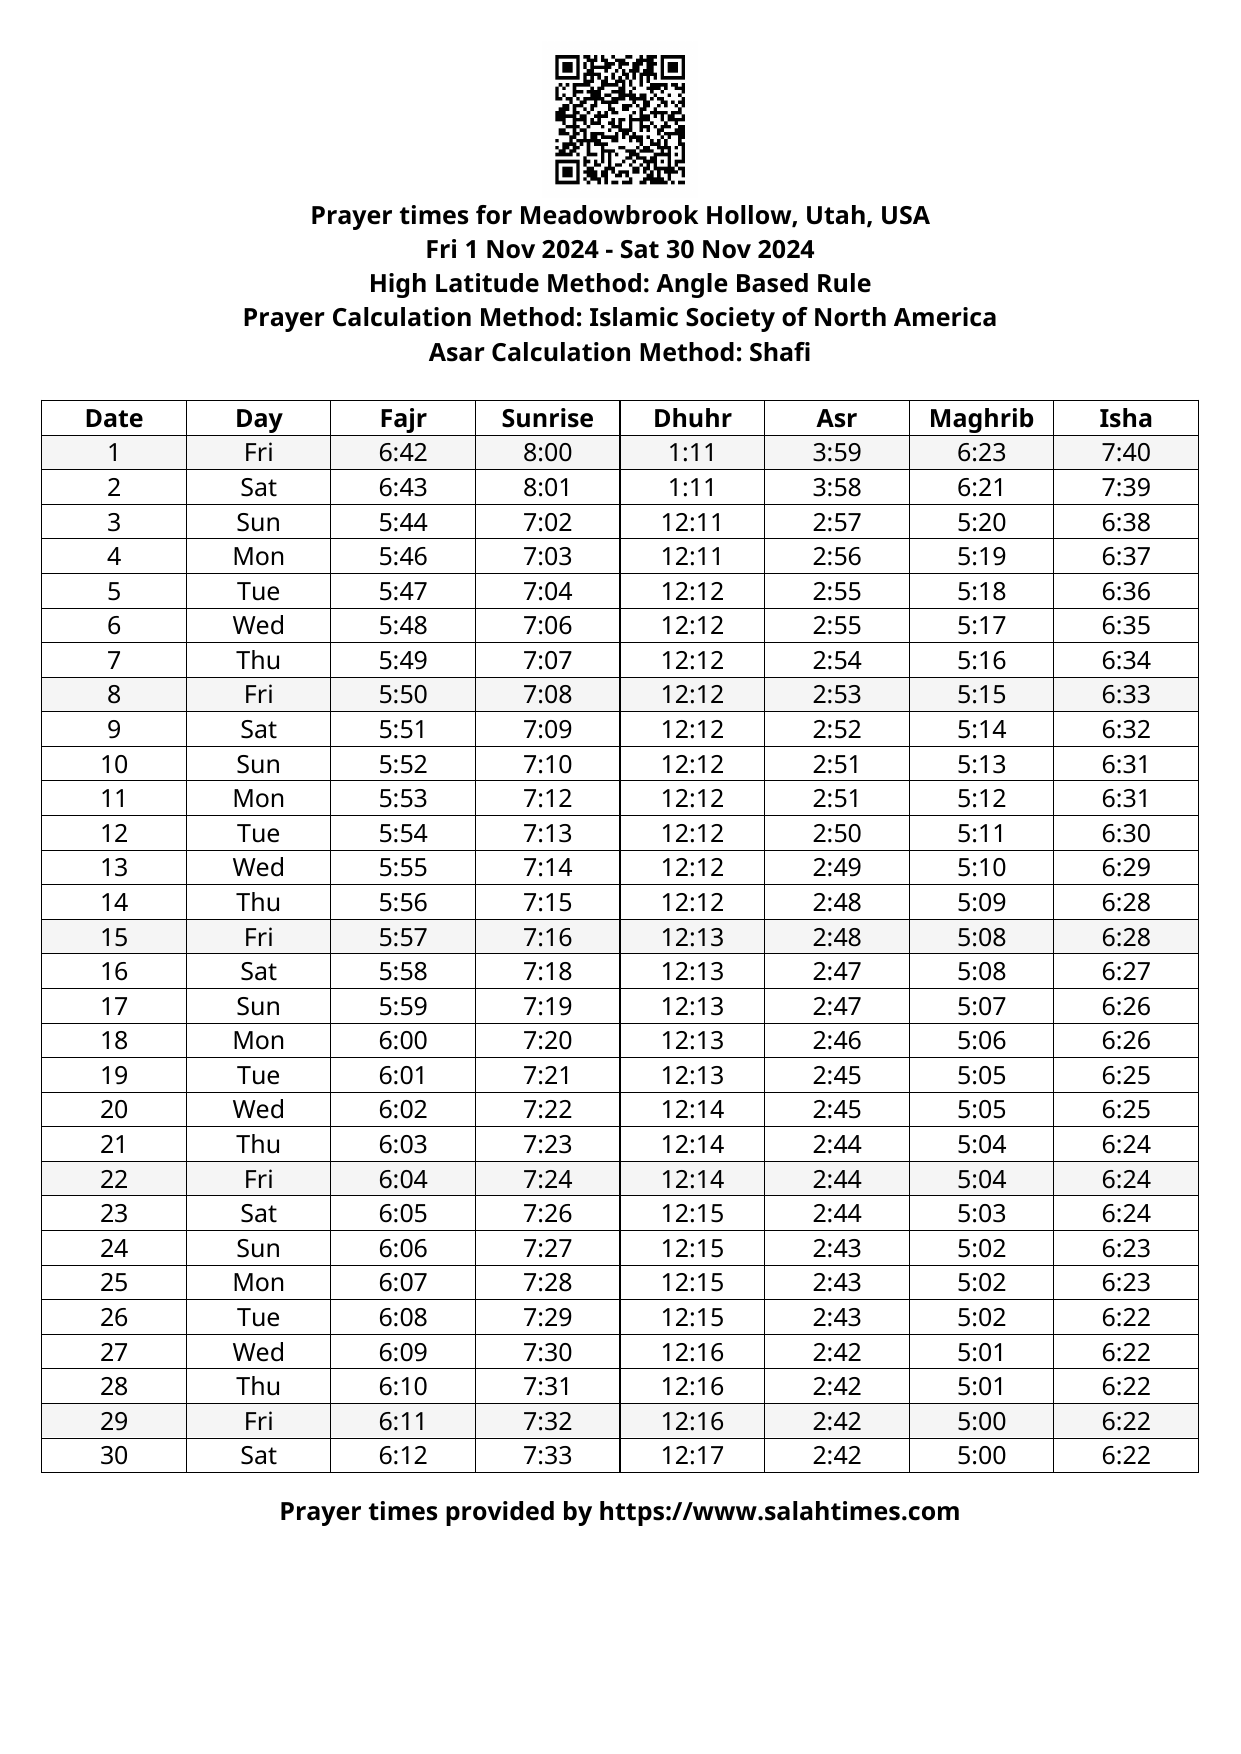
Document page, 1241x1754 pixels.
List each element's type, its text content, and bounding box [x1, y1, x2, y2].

table_cell 7:03 [476, 539, 619, 573]
table_cell Sat [187, 712, 330, 746]
table_cell 5:04 [910, 1127, 1053, 1161]
table_cell 2:44 [765, 1127, 909, 1161]
table_cell 8 [42, 678, 186, 711]
table_cell 6:22 [1054, 1404, 1198, 1437]
table_cell 12:15 [621, 1300, 764, 1334]
table_cell 1:11 [621, 436, 764, 469]
table_cell 2:55 [765, 574, 909, 607]
table_cell 28 [42, 1369, 186, 1403]
table_cell 7:29 [476, 1300, 619, 1334]
table_header Dhuhr [621, 401, 764, 434]
table_cell 6:37 [1054, 539, 1198, 573]
table_cell Sun [187, 747, 330, 780]
table_cell 5:50 [331, 678, 475, 711]
table_cell 7:39 [1054, 470, 1198, 504]
table_cell 3:58 [765, 470, 909, 504]
table_cell 5:55 [331, 851, 475, 884]
text Fri 1 Nov 2024 - Sat 30 Nov 2024 [42, 232, 1198, 266]
table_cell 5:44 [331, 505, 475, 538]
table_cell Tue [187, 1300, 330, 1334]
table_cell 2:42 [765, 1439, 909, 1472]
table_cell 5:01 [910, 1335, 1053, 1368]
table_cell 2:47 [765, 954, 909, 988]
table_cell 2:45 [765, 1058, 909, 1092]
table_cell 5:09 [910, 885, 1053, 919]
table_cell 2:43 [765, 1266, 909, 1299]
table_cell 6:28 [1054, 920, 1198, 953]
table_cell 5:11 [910, 816, 1053, 849]
table_cell 6:22 [1054, 1335, 1198, 1368]
table_cell 3:59 [765, 436, 909, 469]
table_cell 5:02 [910, 1231, 1053, 1264]
table_cell 24 [42, 1231, 186, 1264]
table_cell Sat [187, 1439, 330, 1472]
table_cell Fri [187, 436, 330, 469]
table_cell 7:33 [476, 1439, 619, 1472]
table_cell 2:43 [765, 1231, 909, 1264]
table_cell 7:08 [476, 678, 619, 711]
table_cell 14 [42, 885, 186, 919]
table_cell 7:14 [476, 851, 619, 884]
table_cell 5:08 [910, 954, 1053, 988]
table_cell 6:22 [1054, 1300, 1198, 1334]
table_cell 8:00 [476, 436, 619, 469]
table_cell 5:02 [910, 1300, 1053, 1334]
table_cell 6:21 [910, 470, 1053, 504]
table_cell 7:20 [476, 1024, 619, 1057]
table_cell Fri [187, 1404, 330, 1437]
table_cell 6:34 [1054, 643, 1198, 677]
table_cell 12:11 [621, 539, 764, 573]
table_cell 2:54 [765, 643, 909, 677]
table_cell 2:44 [765, 1196, 909, 1230]
table_cell 6:27 [1054, 954, 1198, 988]
table_cell Tue [187, 574, 330, 607]
table_cell 6:01 [331, 1058, 475, 1092]
table_cell 7:07 [476, 643, 619, 677]
table_cell 12:12 [621, 781, 764, 815]
table_cell 7:16 [476, 920, 619, 953]
table_cell 5:08 [910, 920, 1053, 953]
table_cell 12:11 [621, 505, 764, 538]
table_cell 5:17 [910, 609, 1053, 642]
table_cell 6:03 [331, 1127, 475, 1161]
table_cell 12:12 [621, 574, 764, 607]
table_cell 16 [42, 954, 186, 988]
table_header Date [42, 401, 186, 434]
table_cell 5:05 [910, 1093, 1053, 1126]
table_cell Tue [187, 816, 330, 849]
table_cell 5:54 [331, 816, 475, 849]
table_cell Mon [187, 1024, 330, 1057]
table_cell 6:43 [331, 470, 475, 504]
table_cell Thu [187, 885, 330, 919]
table_cell 5:52 [331, 747, 475, 780]
table_header Isha [1054, 401, 1198, 434]
table_cell 6:24 [1054, 1127, 1198, 1161]
table_cell 6:02 [331, 1093, 475, 1126]
table_cell 5:46 [331, 539, 475, 573]
table_cell 5:15 [910, 678, 1053, 711]
table_cell 12:12 [621, 851, 764, 884]
table_cell 12:13 [621, 1058, 764, 1092]
table_cell 7:32 [476, 1404, 619, 1437]
table_cell 5:49 [331, 643, 475, 677]
table_cell 6:11 [331, 1404, 475, 1437]
table_cell 6:22 [1054, 1369, 1198, 1403]
table_cell 12:16 [621, 1335, 764, 1368]
table_cell 12 [42, 816, 186, 849]
table_cell 5:14 [910, 712, 1053, 746]
table_cell 6:32 [1054, 712, 1198, 746]
table_cell 6:12 [331, 1439, 475, 1472]
table_cell 7:18 [476, 954, 619, 988]
table_cell Sun [187, 989, 330, 1022]
table_cell 12:12 [621, 643, 764, 677]
table_cell 5:57 [331, 920, 475, 953]
table_cell 21 [42, 1127, 186, 1161]
table_cell 2:43 [765, 1300, 909, 1334]
table_cell 20 [42, 1093, 186, 1126]
table_cell 5 [42, 574, 186, 607]
table_cell 2:49 [765, 851, 909, 884]
table_cell 5:06 [910, 1024, 1053, 1057]
table_cell 5:56 [331, 885, 475, 919]
table_cell 5:13 [910, 747, 1053, 780]
table_cell 7:40 [1054, 436, 1198, 469]
table_cell 7:10 [476, 747, 619, 780]
table_cell 3 [42, 505, 186, 538]
table_cell 6 [42, 609, 186, 642]
table_cell 2:47 [765, 989, 909, 1022]
table_cell 6:23 [910, 436, 1053, 469]
table_cell 5:01 [910, 1369, 1053, 1403]
table_header Fajr [331, 401, 475, 434]
table_cell 9 [42, 712, 186, 746]
table_cell 25 [42, 1266, 186, 1299]
table_cell 5:07 [910, 989, 1053, 1022]
table_cell Thu [187, 1369, 330, 1403]
table_cell 5:20 [910, 505, 1053, 538]
table_cell 7:28 [476, 1266, 619, 1299]
table_cell Mon [187, 781, 330, 815]
table_cell 6:31 [1054, 781, 1198, 815]
table_cell 2:57 [765, 505, 909, 538]
table_cell 17 [42, 989, 186, 1022]
table_cell 1 [42, 436, 186, 469]
table_cell 12:13 [621, 1024, 764, 1057]
table_cell 2:51 [765, 747, 909, 780]
table_cell 12:14 [621, 1127, 764, 1161]
table_cell 12:16 [621, 1369, 764, 1403]
table_cell 6:28 [1054, 885, 1198, 919]
table_cell 7:19 [476, 989, 619, 1022]
table_cell 22 [42, 1162, 186, 1195]
table_header Asr [765, 401, 909, 434]
table_cell 12:13 [621, 920, 764, 953]
table_cell 2:55 [765, 609, 909, 642]
table_cell 6:10 [331, 1369, 475, 1403]
table_cell 6:35 [1054, 609, 1198, 642]
table_cell 12:12 [621, 712, 764, 746]
table_cell 23 [42, 1196, 186, 1230]
table_cell 1:11 [621, 470, 764, 504]
table_cell 2:44 [765, 1162, 909, 1195]
table_cell 2:48 [765, 920, 909, 953]
table_cell Sat [187, 954, 330, 988]
table_cell 2:45 [765, 1093, 909, 1126]
text Prayer Calculation Method: Islamic Society of North America [42, 300, 1198, 334]
table_cell 7:04 [476, 574, 619, 607]
table_cell Thu [187, 643, 330, 677]
table_cell 6:06 [331, 1231, 475, 1264]
text Asar Calculation Method: Shafi [42, 334, 1198, 368]
table_cell 6:30 [1054, 816, 1198, 849]
picture [542, 41, 699, 198]
table_cell 7:15 [476, 885, 619, 919]
table_cell 2:50 [765, 816, 909, 849]
table_cell 11 [42, 781, 186, 815]
table_cell 6:23 [1054, 1231, 1198, 1264]
table_cell 6:38 [1054, 505, 1198, 538]
table_cell 6:36 [1054, 574, 1198, 607]
table_cell 6:07 [331, 1266, 475, 1299]
table_cell 7:13 [476, 816, 619, 849]
table_cell 12:15 [621, 1231, 764, 1264]
table_cell Fri [187, 678, 330, 711]
table_cell 2:46 [765, 1024, 909, 1057]
table_cell 18 [42, 1024, 186, 1057]
table_cell 2 [42, 470, 186, 504]
table_cell 7:31 [476, 1369, 619, 1403]
table_cell 12:14 [621, 1162, 764, 1195]
table_cell 12:12 [621, 609, 764, 642]
table_cell 2:53 [765, 678, 909, 711]
table_cell 6:24 [1054, 1162, 1198, 1195]
table_cell 5:47 [331, 574, 475, 607]
table_cell 2:51 [765, 781, 909, 815]
text High Latitude Method: Angle Based Rule [42, 266, 1198, 300]
table_cell 7:24 [476, 1162, 619, 1195]
table_cell 7:02 [476, 505, 619, 538]
table_cell 12:13 [621, 989, 764, 1022]
table_cell Thu [187, 1127, 330, 1161]
table_cell 29 [42, 1404, 186, 1437]
table_cell 12:13 [621, 954, 764, 988]
table_cell 19 [42, 1058, 186, 1092]
table_cell 2:42 [765, 1335, 909, 1368]
table_cell 2:56 [765, 539, 909, 573]
table_cell 12:12 [621, 678, 764, 711]
table_cell 5:59 [331, 989, 475, 1022]
table_cell 6:00 [331, 1024, 475, 1057]
table_cell 5:48 [331, 609, 475, 642]
table_cell 12:15 [621, 1266, 764, 1299]
table_cell 6:26 [1054, 989, 1198, 1022]
text Prayer times for Meadowbrook Hollow, Utah, USA [42, 198, 1198, 232]
table_cell 5:58 [331, 954, 475, 988]
table_header Sunrise [476, 401, 619, 434]
table_cell 6:05 [331, 1196, 475, 1230]
table_cell 7:22 [476, 1093, 619, 1126]
table_cell Fri [187, 1162, 330, 1195]
table_cell 27 [42, 1335, 186, 1368]
table_cell 7:12 [476, 781, 619, 815]
table_cell 4 [42, 539, 186, 573]
table_header Day [187, 401, 330, 434]
table_cell Wed [187, 1093, 330, 1126]
table_cell 5:02 [910, 1266, 1053, 1299]
table_cell 7:26 [476, 1196, 619, 1230]
table_cell 5:10 [910, 851, 1053, 884]
table_cell 7:30 [476, 1335, 619, 1368]
table_cell 2:42 [765, 1369, 909, 1403]
table_cell Tue [187, 1058, 330, 1092]
table_cell 7:23 [476, 1127, 619, 1161]
table_cell 12:12 [621, 747, 764, 780]
table_cell 5:03 [910, 1196, 1053, 1230]
table_cell 2:52 [765, 712, 909, 746]
table_cell 6:23 [1054, 1266, 1198, 1299]
table_cell 5:19 [910, 539, 1053, 573]
table_cell 5:00 [910, 1439, 1053, 1472]
table_cell Sat [187, 1196, 330, 1230]
table_cell 5:16 [910, 643, 1053, 677]
table_cell 12:17 [621, 1439, 764, 1472]
table_cell 6:29 [1054, 851, 1198, 884]
table_cell 7:21 [476, 1058, 619, 1092]
table_cell 2:42 [765, 1404, 909, 1437]
table_cell 7:09 [476, 712, 619, 746]
table_cell 2:48 [765, 885, 909, 919]
table_cell 6:26 [1054, 1024, 1198, 1057]
table_cell Mon [187, 539, 330, 573]
table_cell 6:25 [1054, 1058, 1198, 1092]
table_cell 6:42 [331, 436, 475, 469]
table_cell 6:09 [331, 1335, 475, 1368]
table_cell 10 [42, 747, 186, 780]
table_cell 6:25 [1054, 1093, 1198, 1126]
table_cell 6:04 [331, 1162, 475, 1195]
table_cell Wed [187, 851, 330, 884]
table_cell 5:53 [331, 781, 475, 815]
table_cell 6:24 [1054, 1196, 1198, 1230]
table_cell 6:33 [1054, 678, 1198, 711]
table_cell 5:05 [910, 1058, 1053, 1092]
table_cell 6:08 [331, 1300, 475, 1334]
table_cell 8:01 [476, 470, 619, 504]
text Prayer times provided by https://www.salahtimes.com [42, 1494, 1198, 1528]
table_cell 5:00 [910, 1404, 1053, 1437]
table_cell 12:14 [621, 1093, 764, 1126]
table_cell 5:18 [910, 574, 1053, 607]
table_cell 13 [42, 851, 186, 884]
table_cell 7 [42, 643, 186, 677]
table_cell Sun [187, 1231, 330, 1264]
table_cell 5:12 [910, 781, 1053, 815]
table_cell 26 [42, 1300, 186, 1334]
table_cell Mon [187, 1266, 330, 1299]
table_cell 7:06 [476, 609, 619, 642]
table_cell Sat [187, 470, 330, 504]
table_cell Wed [187, 1335, 330, 1368]
table_cell 6:31 [1054, 747, 1198, 780]
table_cell 12:12 [621, 816, 764, 849]
table_header Maghrib [910, 401, 1053, 434]
table_cell 30 [42, 1439, 186, 1472]
table_cell 5:04 [910, 1162, 1053, 1195]
table_cell Fri [187, 920, 330, 953]
table_cell 6:22 [1054, 1439, 1198, 1472]
table_cell 7:27 [476, 1231, 619, 1264]
table_cell 12:16 [621, 1404, 764, 1437]
table_cell 12:15 [621, 1196, 764, 1230]
table_cell 5:51 [331, 712, 475, 746]
table_cell Sun [187, 505, 330, 538]
table_cell 12:12 [621, 885, 764, 919]
table_cell Wed [187, 609, 330, 642]
table_cell 15 [42, 920, 186, 953]
